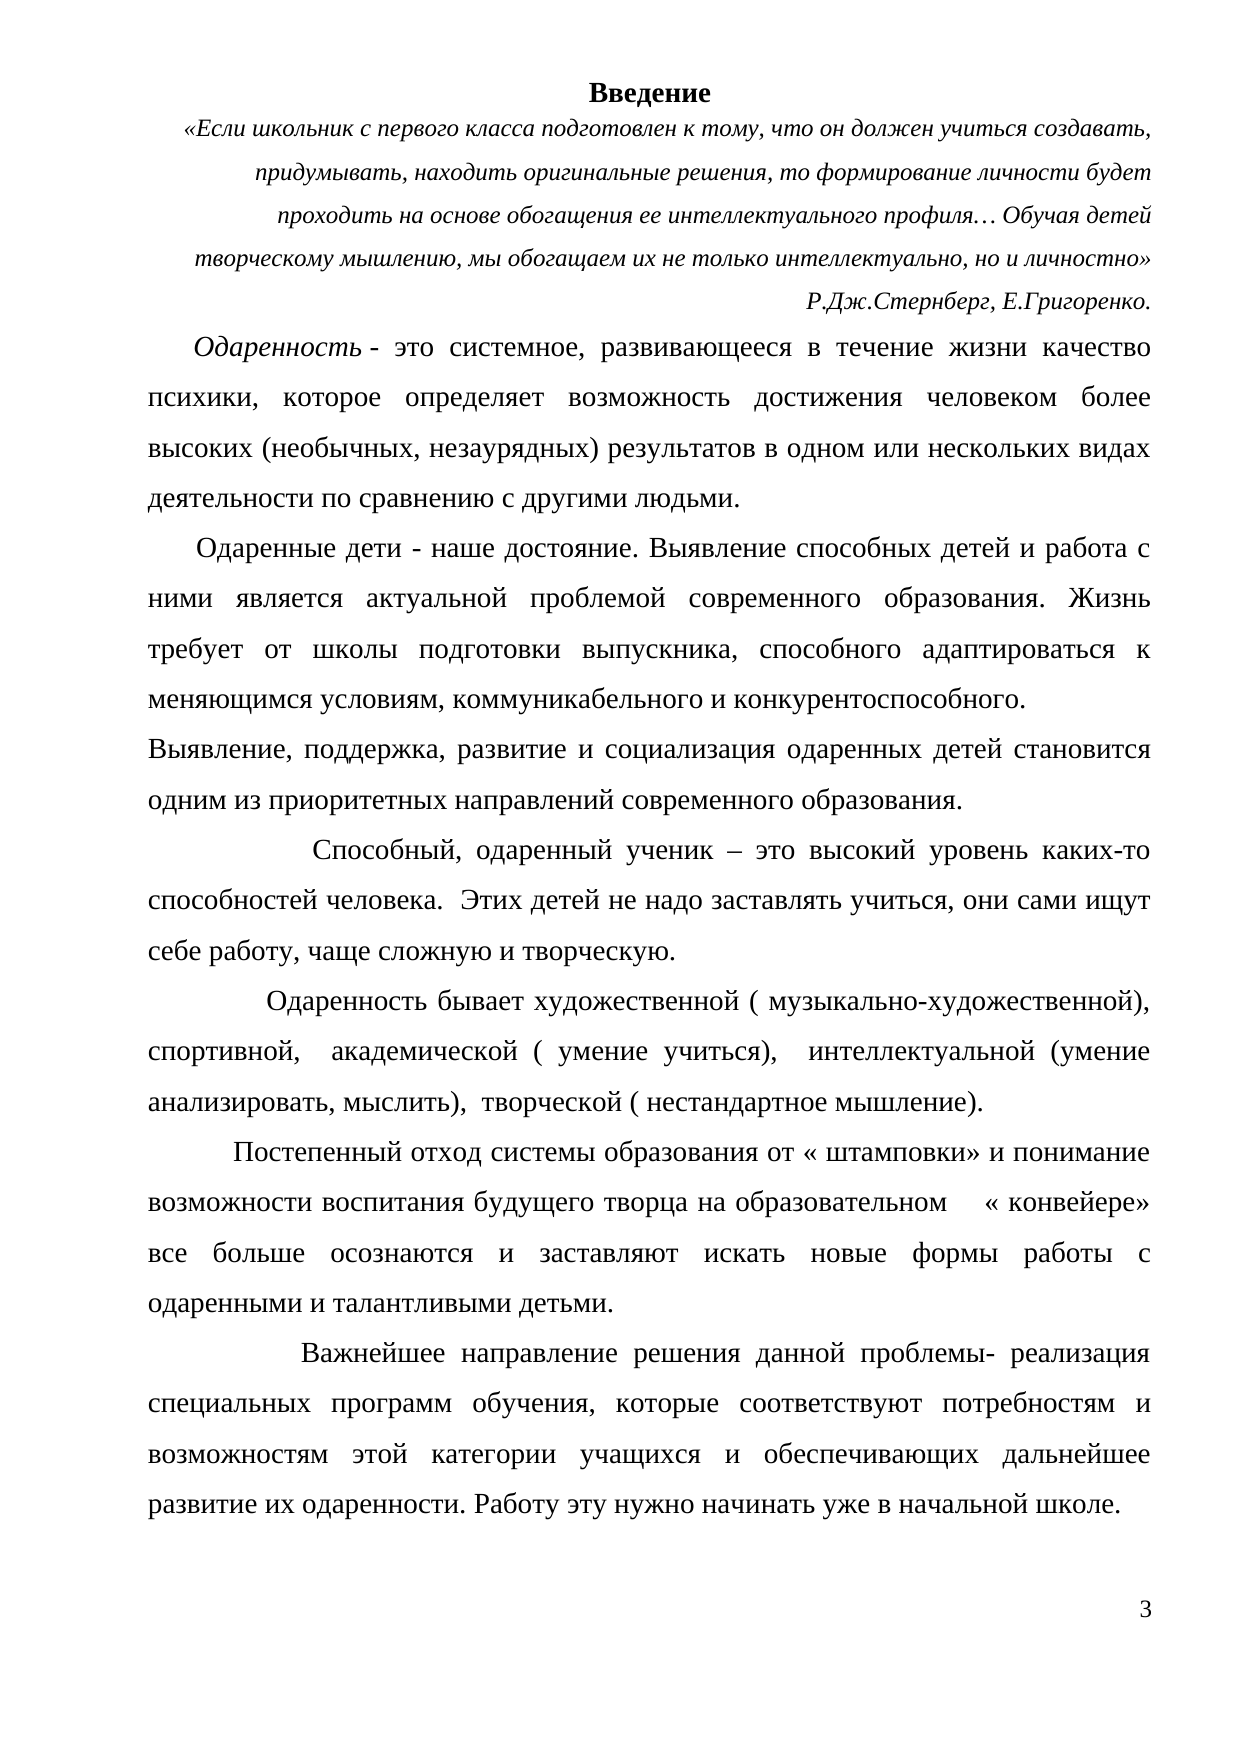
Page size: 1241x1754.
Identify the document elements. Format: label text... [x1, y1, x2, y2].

text Выявление, поддержка, развитие и социализация одаренных детей становится одним из приоритетных направлений современного образования. [148, 732, 1152, 815]
text Р.Дж.Стернберг, Е.Григоренко. [148, 286, 1152, 315]
text Постепенный отход системы образования от « штамповки» и понимание возможности воспитания будущего творца на образовательном « конвейере» все больше осознаются и заставляют искать новые формы работы с одаренными и талантливыми детьми. [148, 1134, 1152, 1318]
text Важнейшее направление решения данной проблемы- реализация специальных программ обучения, которые соответствуют потребностям и возможностям этой категории учащихся и обеспечивающих дальнейшее развитие их одаренности. Работу эту нужно начинать уже в начальной школе. [148, 1335, 1152, 1520]
text «Если школьник с первого класса подготовлен к тому, что он должен учиться создавать, придумывать, находить оригинальные решения, то формирование личности будет проходить на основе обогащения ее интеллектуального профиля… Обучая детей творческому мышлению, мы обогащаем их не только интеллектуально, но и личностно» [148, 113, 1152, 272]
text Введение [148, 75, 1152, 108]
text Одаренность - это системное, развивающееся в течение жизни качество психики, которое определяет возможность достижения человеком более высоких (необычных, незаурядных) результатов в одном или нескольких видах деятельности по сравнению с другими людьми. [148, 329, 1152, 513]
text Одаренность бывает художественной ( музыкально-художественной), спортивной, академической ( умение учиться), интеллектуальной (умение анализировать, мыслить), творческой ( нестандартное мышление). [148, 983, 1152, 1117]
text Одаренные дети - наше достояние. Выявление способных детей и работа с ними является актуальной проблемой современного образования. Жизнь требует от школы подготовки выпускника, способного адаптироваться к меняющимся условиям, коммуникабельного и конкурентоспособного. [148, 530, 1152, 715]
text Способный, одаренный ученик – это высокий уровень каких-то способностей человека. Этих детей не надо заставлять учиться, они сами ищут себе работу, чаще сложную и творческую. [148, 832, 1152, 966]
